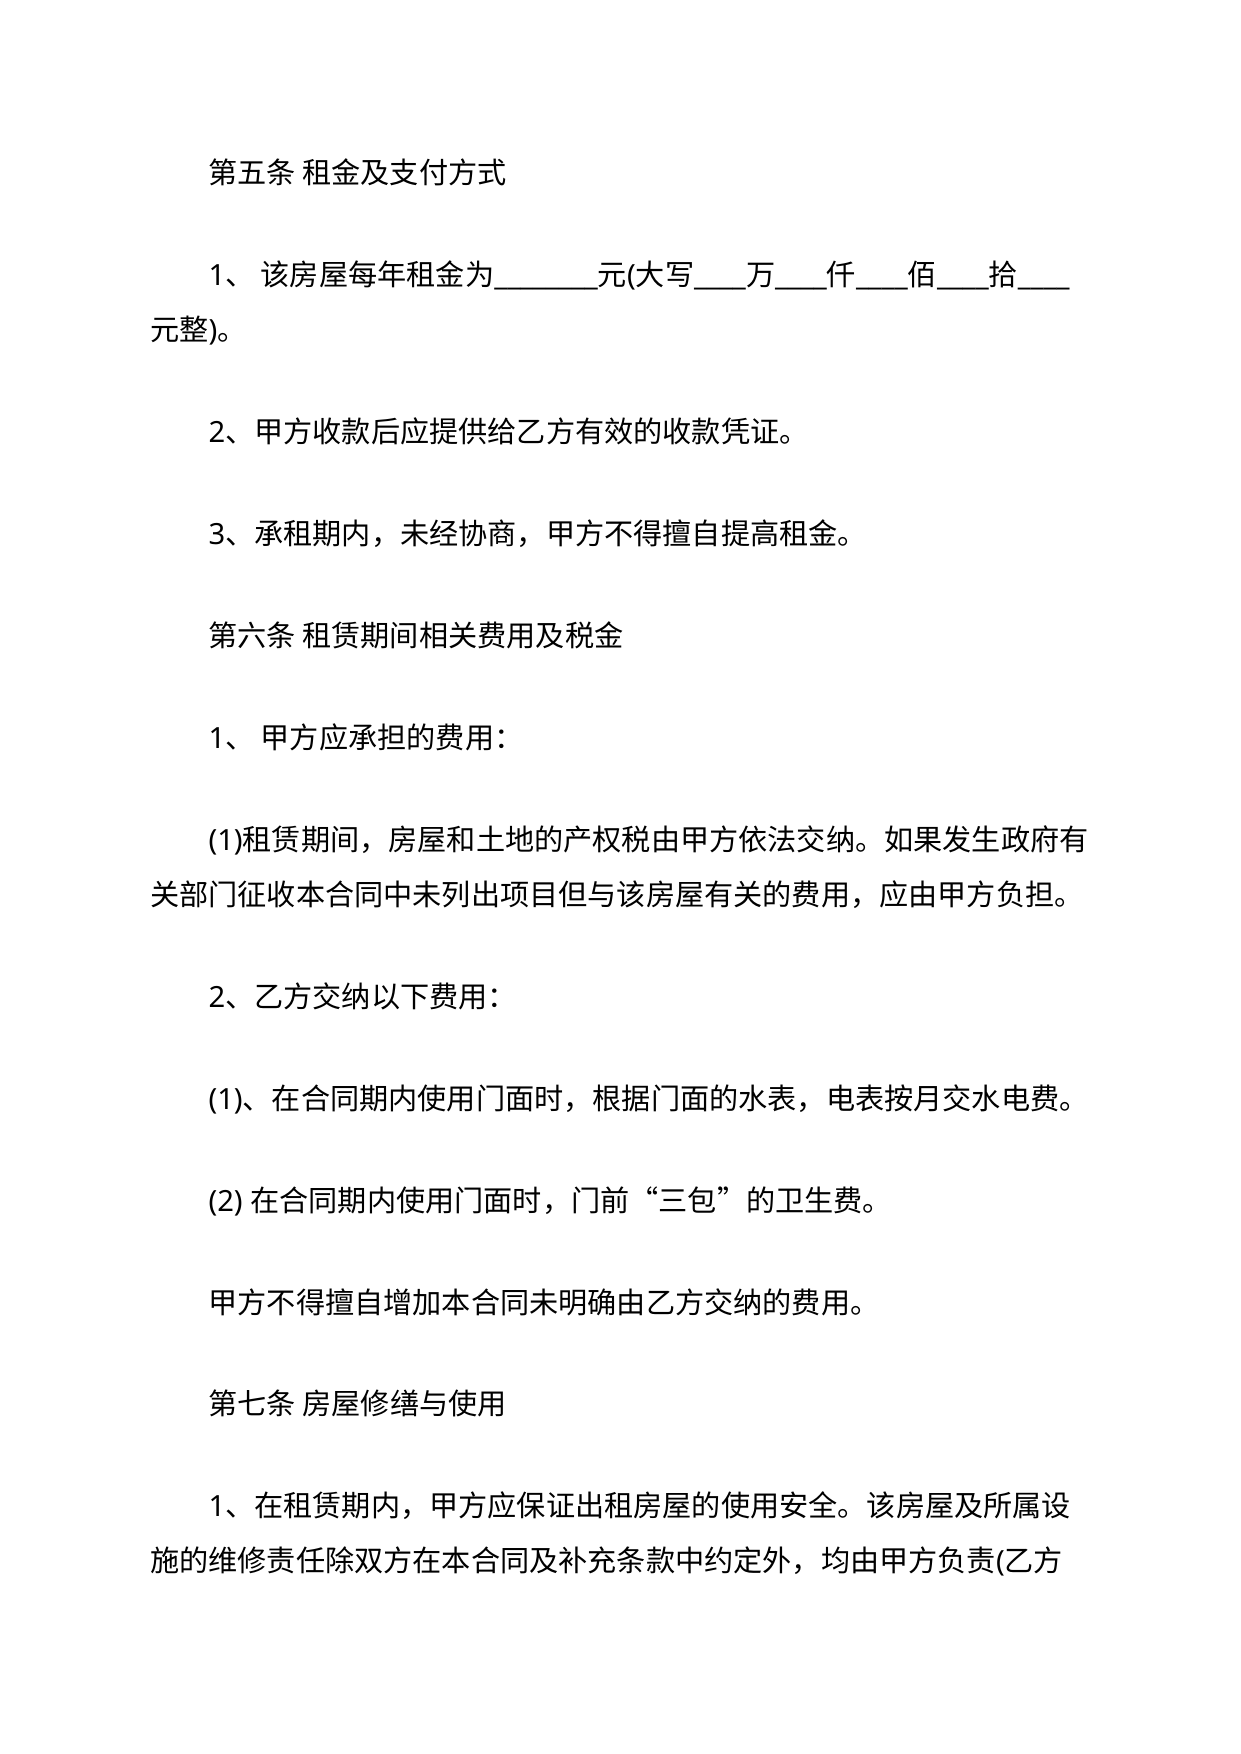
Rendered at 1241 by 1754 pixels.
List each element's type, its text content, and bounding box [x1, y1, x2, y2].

text 第六条 租赁期间相关费用及税金 [150, 613, 1090, 655]
text (1)、在合同期内使用门面时，根据门面的水表，电表按月交水电费。 [150, 1075, 1090, 1118]
text 甲方不得擅自增加本合同未明确由乙方交纳的费用。 [150, 1279, 1090, 1321]
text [150, 1483, 1090, 1580]
text 1、 甲方应承担的费用： [150, 714, 1090, 757]
text 3、承租期内，未经协商，甲方不得擅自提高租金。 [150, 511, 1090, 553]
text 第七条 房屋修缮与使用 [150, 1381, 1090, 1423]
text (2) 在合同期内使用门面时，门前“三包”的卫生费。 [150, 1177, 1090, 1219]
text 第五条 租金及支付方式 [150, 150, 1090, 192]
text 1、 该房屋每年租金为________元(大写____万____仟____佰____拾____元整)。 [150, 252, 1090, 349]
text 2、乙方交纳以下费用： [150, 973, 1090, 1016]
text (1)租赁期间，房屋和土地的产权税由甲方依法交纳。如果发生政府有关部门征收本合同中未列出项目但与该房屋有关的费用，应由甲方负担。 [150, 816, 1090, 914]
text 2、甲方收款后应提供给乙方有效的收款凭证。 [150, 409, 1090, 451]
